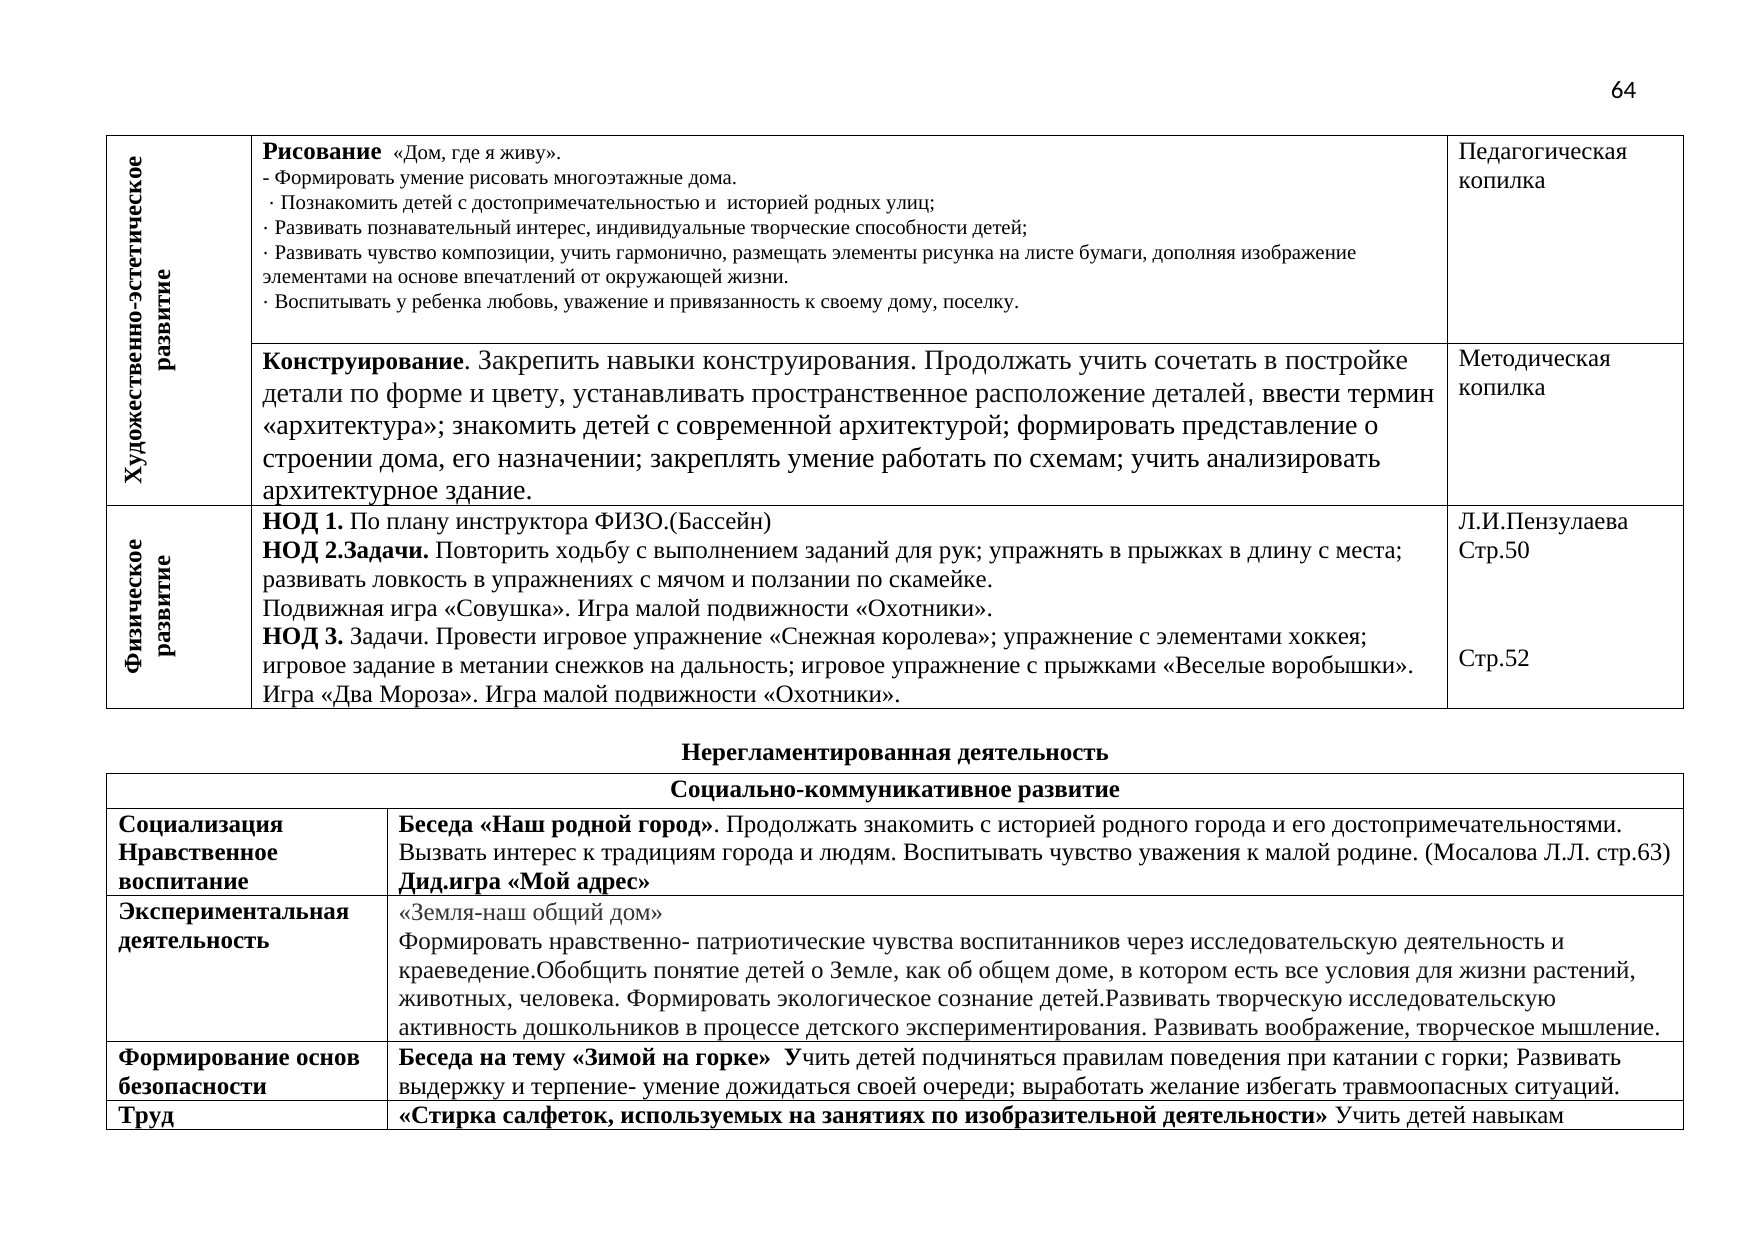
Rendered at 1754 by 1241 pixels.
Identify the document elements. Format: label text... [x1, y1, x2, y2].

table_cell Социально-коммуникативное развитие [107, 774, 1683, 808]
table_cell НОД 1. По плану инструктора ФИЗО.(Бассейн) НОД 2.Задачи. Повторить ходьбу с выполнением заданий для рук; упражнять в прыжках в длину с места; развивать ловкость в упражнениях с мячом и ползании по скамейке. Подвижная игра «Совушка». Игра малой подвижности «Охотники». НОД 3. Задачи. Провести игровое упражнение «Снежная королева»; упражнение с элементами хоккея; игровое задание в метании снежков на дальность; игровое упражнение с прыжками «Веселые воробышки». Игра «Два Мороза». Игра малой подвижности «Охотники». [252, 506, 1447, 708]
table_cell Экспериментальная деятельность [107, 896, 387, 1041]
table_cell «Земля-наш общий дом» Формировать нравственно- патриотические чувства воспитанников через исследовательскую деятельность и краеведение.Обобщить понятие детей о Земле, как об общем доме, в котором есть все условия для жизни растений, животных, человека. Формировать экологическое сознание детей.Развивать творческую исследовательскую активность дошкольников в процессе детского экспериментирования. Развивать воображение, творческое мышление. [388, 896, 1683, 1041]
table_cell Формирование основ безопасности [107, 1042, 387, 1099]
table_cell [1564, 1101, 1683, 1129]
table_cell Физическое развитие [107, 506, 251, 708]
table_cell Социализация Нравственное воспитание [107, 809, 387, 895]
table_cell Методическая копилка [1448, 344, 1683, 505]
table_cell Рисование «Дом, где я живу». - Формировать умение рисовать многоэтажные дома. ∙ Познакомить детей с достопримечательностью и историей родных улиц; ∙ Развивать познавательный интерес, индивидуальные творческие способности детей; ∙ Развивать чувство композиции, учить гармонично, размещать элементы рисунка на листе бумаги, дополняя изображение элементами на основе впечатлений от окружающей жизни. ∙ Воспитывать у ребенка любовь, уважение и привязанность к своему дому, поселку. [252, 136, 1447, 342]
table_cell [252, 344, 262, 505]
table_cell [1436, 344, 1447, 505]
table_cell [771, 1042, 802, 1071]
table_cell Л.И.Пензулаева Стр.50 Стр.52 [1448, 506, 1683, 708]
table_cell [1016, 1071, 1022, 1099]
table_cell Беседа «Наш родной город». Продолжать знакомить с историей родного города и его достопримечательностями. Вызвать интерес к традициям города и людям. Воспитывать чувство уважения к малой родине. (Мосалова Л.Л. стр.63) Дид.игра «Мой адрес» [388, 809, 1683, 895]
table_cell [1448, 136, 1683, 342]
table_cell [107, 1101, 387, 1129]
table_cell Художественно-эстетическое развитие [107, 136, 251, 505]
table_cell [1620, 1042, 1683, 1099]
table_cell Нерегламентированная деятельность [107, 709, 1683, 773]
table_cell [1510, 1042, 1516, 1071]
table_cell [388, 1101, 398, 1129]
